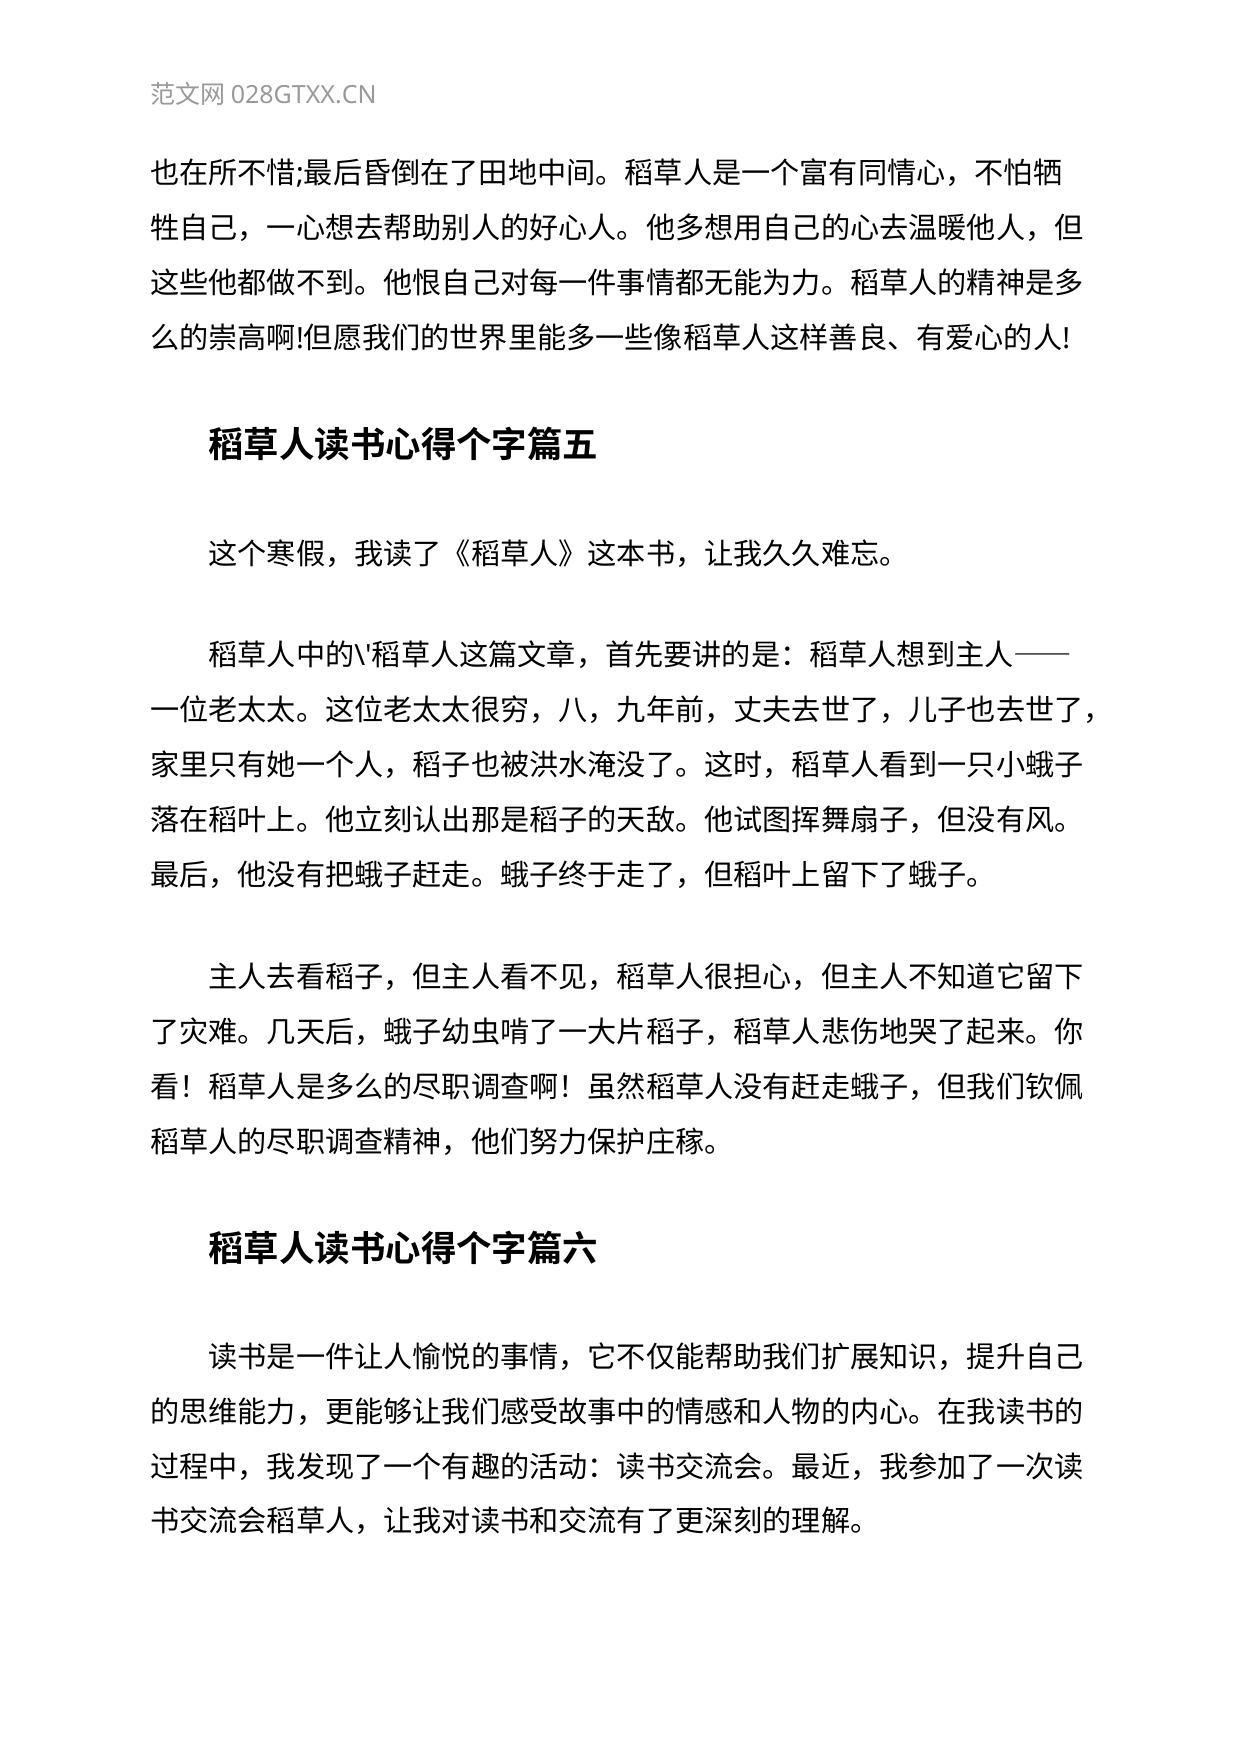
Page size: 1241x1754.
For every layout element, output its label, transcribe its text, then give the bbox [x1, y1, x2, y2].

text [150, 150, 1090, 357]
text 稻草人中的\'稻草人这篇文章，首先要讲的是：稻草人想到主人——一位老太太。这位老太太很穷，八，九年前，丈夫去世了，儿子也去世了，家里只有她一个人，稻子也被洪水淹没了。这时，稻草人看到一只小蛾子落在稻叶上。他立刻认出那是稻子的天敌。他试图挥舞扇子，但没有风。最后，他没有把蛾子赶走。蛾子终于走了，但稻叶上留下了蛾子。 [150, 632, 1090, 894]
text 主人去看稻子，但主人看不见，稻草人很担心，但主人不知道它留下了灾难。几天后，蛾子幼虫啃了一大片稻子，稻草人悲伤地哭了起来。你看！稻草人是多么的尽职调查啊！虽然稻草人没有赶走蛾子，但我们钦佩稻草人的尽职调查精神，他们努力保护庄稼。 [150, 953, 1090, 1160]
text 稻草人读书心得个字篇六 [150, 1220, 1090, 1271]
text 稻草人读书心得个字篇五 [150, 417, 1090, 468]
text 这个寒假，我读了《稻草人》这本书，让我久久难忘。 [150, 530, 1090, 572]
text 读书是一件让人愉悦的事情，它不仅能帮助我们扩展知识，提升自己的思维能力，更能够让我们感受故事中的情感和人物的内心。在我读书的过程中，我发现了一个有趣的活动：读书交流会。最近，我参加了一次读书交流会稻草人，让我对读书和交流有了更深刻的理解。 [150, 1333, 1090, 1540]
